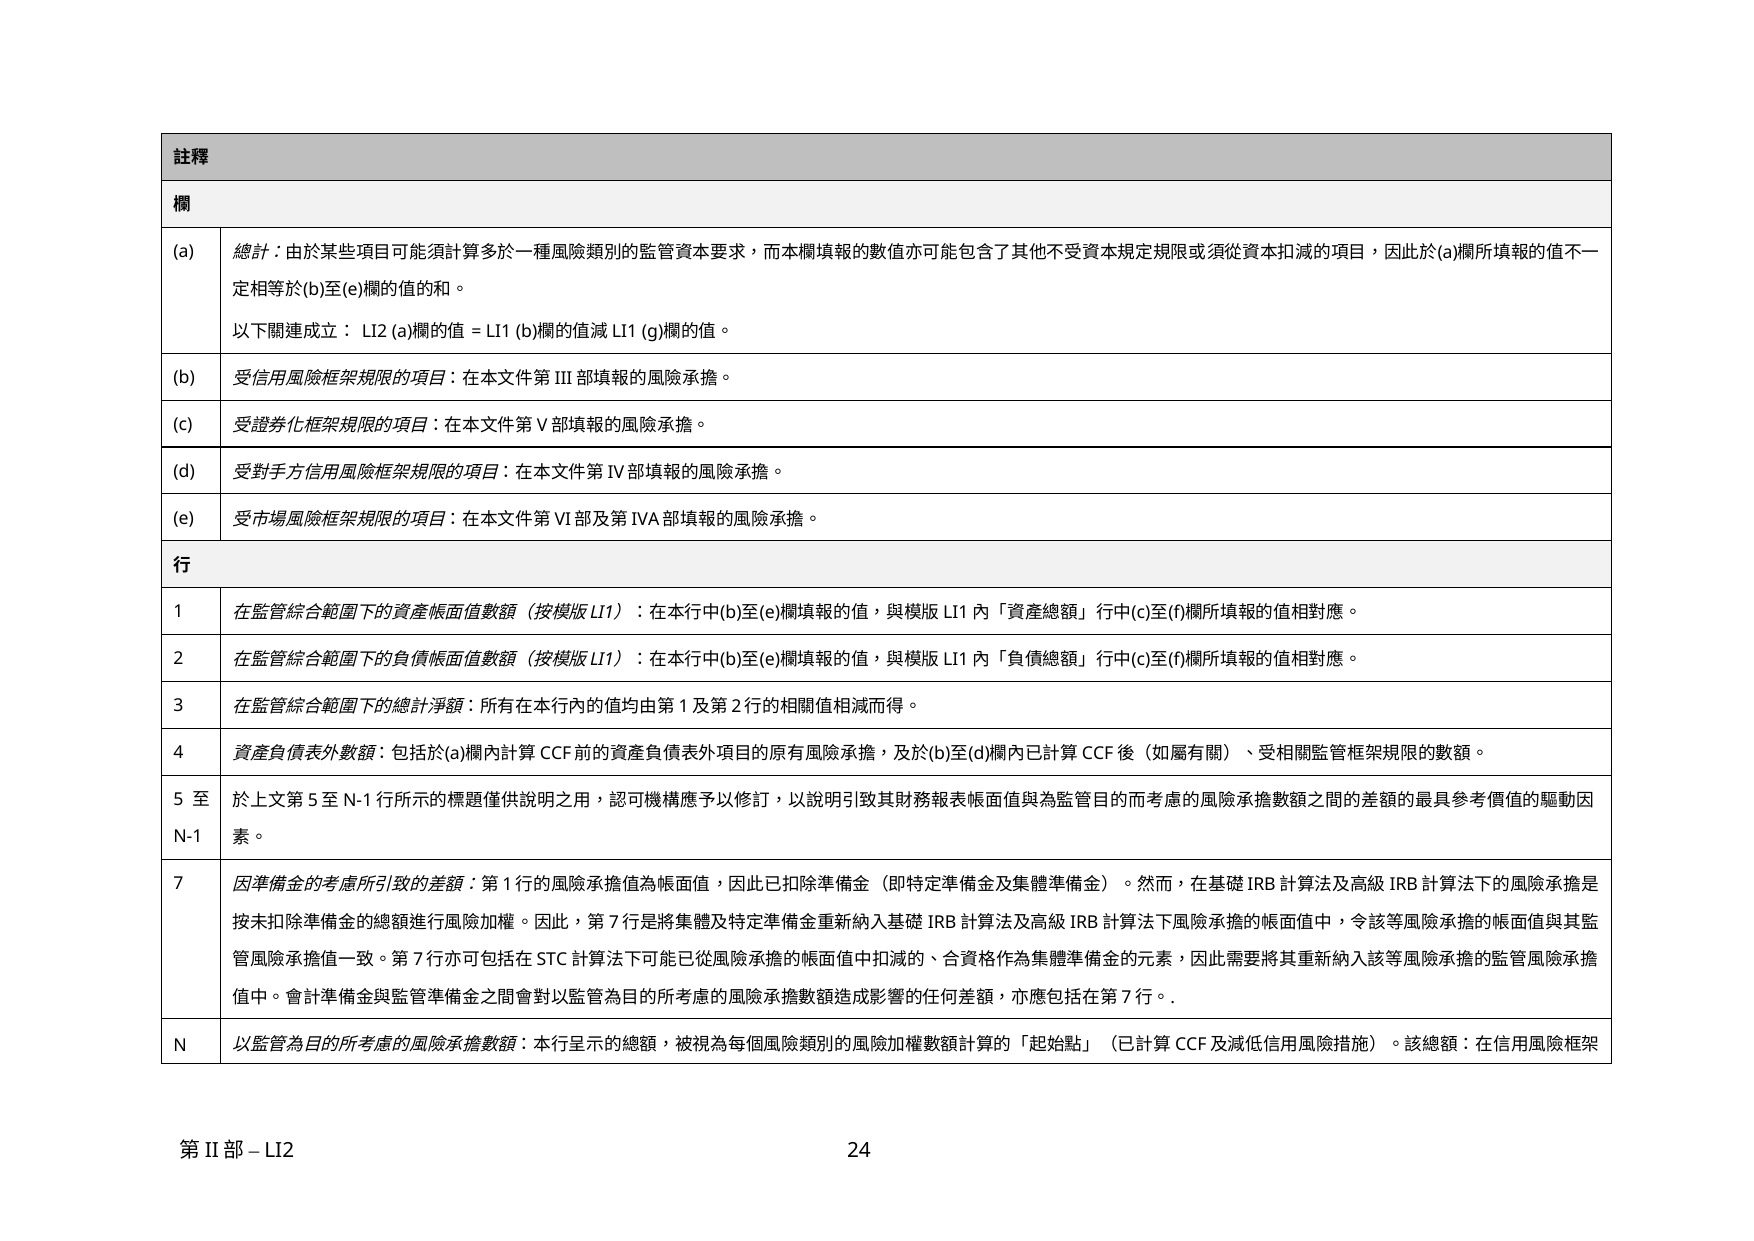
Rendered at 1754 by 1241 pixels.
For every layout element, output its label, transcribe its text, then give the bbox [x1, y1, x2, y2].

table_cell 1 [162, 588, 220, 634]
table_header 註釋 [162, 134, 1611, 180]
table_cell 總計：由於某些項目可能須計算多於一種風險類別的監管資本要求，而本欄填報的數值亦可能包含了其他不受資本規定規限或須從資本扣減的項目，因此於(a)欄所填報的值不一定相等於(b)至(e)欄的值的和。 以下關連成立： LI2 (a)欄的值 = LI1 (b)欄的值減LI1 (g)欄的值。 [221, 228, 1611, 353]
table_cell 7 [162, 860, 220, 1018]
table_cell 3 [162, 682, 220, 728]
table_cell (b) [162, 354, 220, 399]
table_cell 5至N-1 [162, 776, 220, 859]
table_cell 在監管綜合範圍下的資產帳面值數額（按模版LI1）：在本行中(b)至(e)欄填報的值，與模版LI1內「資產總額」行中(c)至(f)欄所填報的值相對應。 [221, 588, 1611, 634]
table_cell 2 [162, 635, 220, 681]
table_cell N [162, 1019, 220, 1063]
table_cell 4 [162, 729, 220, 774]
table_cell (d) [162, 448, 220, 493]
table_cell 於上文第5至N-1行所示的標題僅供說明之用，認可機構應予以修訂，以說明引致其財務報表帳面值與為監管目的而考慮的風險承擔數額之間的差額的最具參考價值的驅動因素。 [221, 776, 1611, 859]
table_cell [221, 1019, 1611, 1063]
table_cell 欄 [162, 181, 1611, 227]
table_cell 在監管綜合範圍下的總計淨額：所有在本行內的值均由第1及第2行的相關值相減而得。 [221, 682, 1611, 728]
table_cell (e) [162, 494, 220, 540]
table_cell 受證券化框架規限的項目：在本文件第V部填報的風險承擔。 [221, 401, 1611, 446]
table_cell 資產負債表外數額：包括於(a)欄內計算CCF前的資產負債表外項目的原有風險承擔，及於(b)至(d)欄內已計算CCF後（如屬有關）、受相關監管框架規限的數額。 [221, 729, 1611, 774]
table_cell 在監管綜合範圍下的負債帳面值數額（按模版LI1）：在本行中(b)至(e)欄填報的值，與模版LI1內「負債總額」行中(c)至(f)欄所填報的值相對應。 [221, 635, 1611, 681]
table_cell 受對手方信用風險框架規限的項目：在本文件第IV部填報的風險承擔。 [221, 448, 1611, 493]
table_cell 受市場風險框架規限的項目：在本文件第VI部及第IVA部填報的風險承擔。 [221, 494, 1611, 540]
table_cell (c) [162, 401, 220, 446]
table_cell 受信用風險框架規限的項目：在本文件第III部填報的風險承擔。 [221, 354, 1611, 399]
table_cell (a) [162, 228, 220, 353]
table_cell 行 [162, 541, 1611, 587]
table_cell 因準備金的考慮所引致的差額：第1行的風險承擔值為帳面值，因此已扣除準備金（即特定準備金及集體準備金）。然而，在基礎IRB計算法及高級IRB計算法下的風險承擔是按未扣除準備金的總額進行風險加權。因此，第7行是將集體及特定準備金重新納入基礎IRB計算法及高級IRB計算法下風險承擔的帳面值中，令該等風險承擔的帳面值與其監管風險承擔值一致。第7行亦可包括在STC計算法下可能已從風險承擔的帳面值中扣減的、合資格作為集體準備金的元素，因此需要將其重新納入該等風險承擔的監管風險承擔值中。會計準備金與監管準備金之間會對以監管為目的所考慮的風險承擔數額造成影響的任何差額，亦應包括在第7行。. [221, 860, 1611, 1018]
